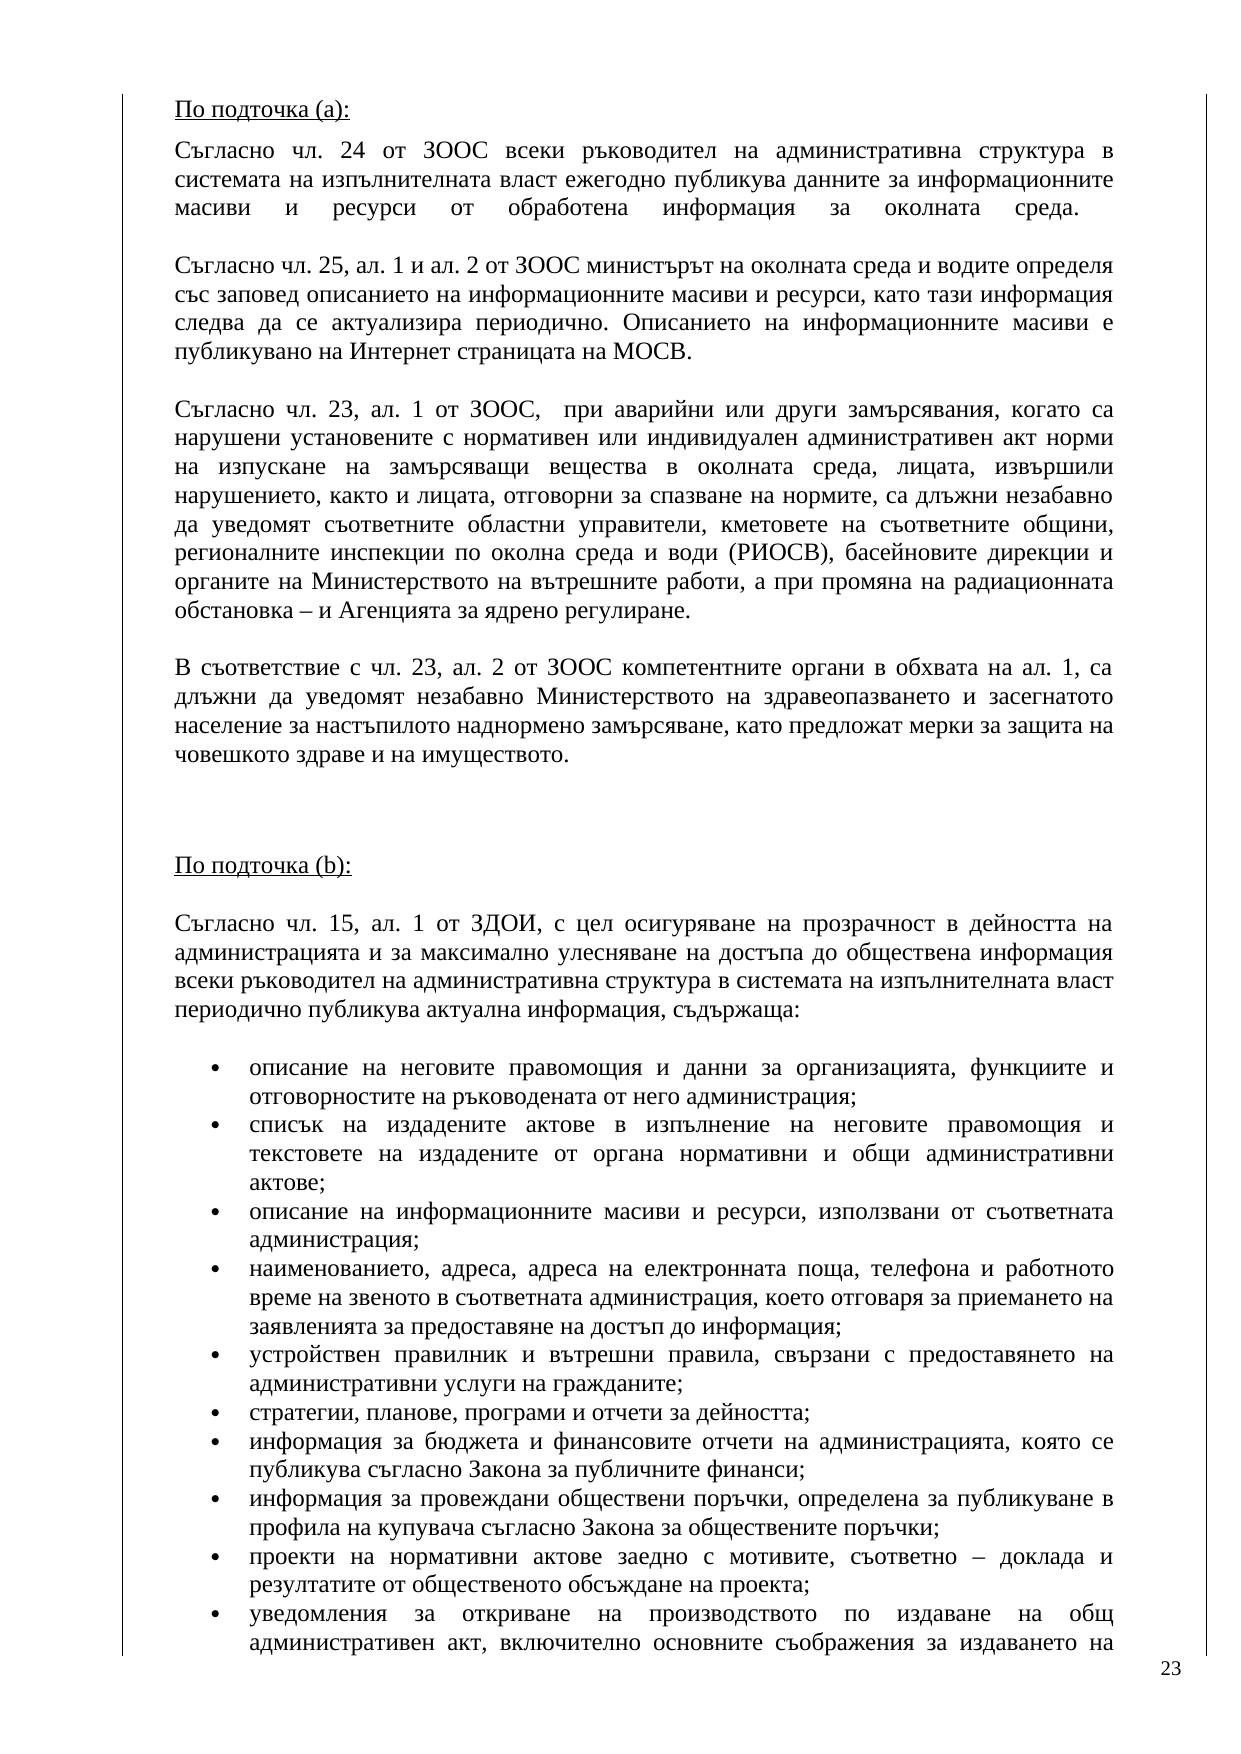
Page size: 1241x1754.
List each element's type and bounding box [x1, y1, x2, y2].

table_cell [123, 94, 1206, 1656]
